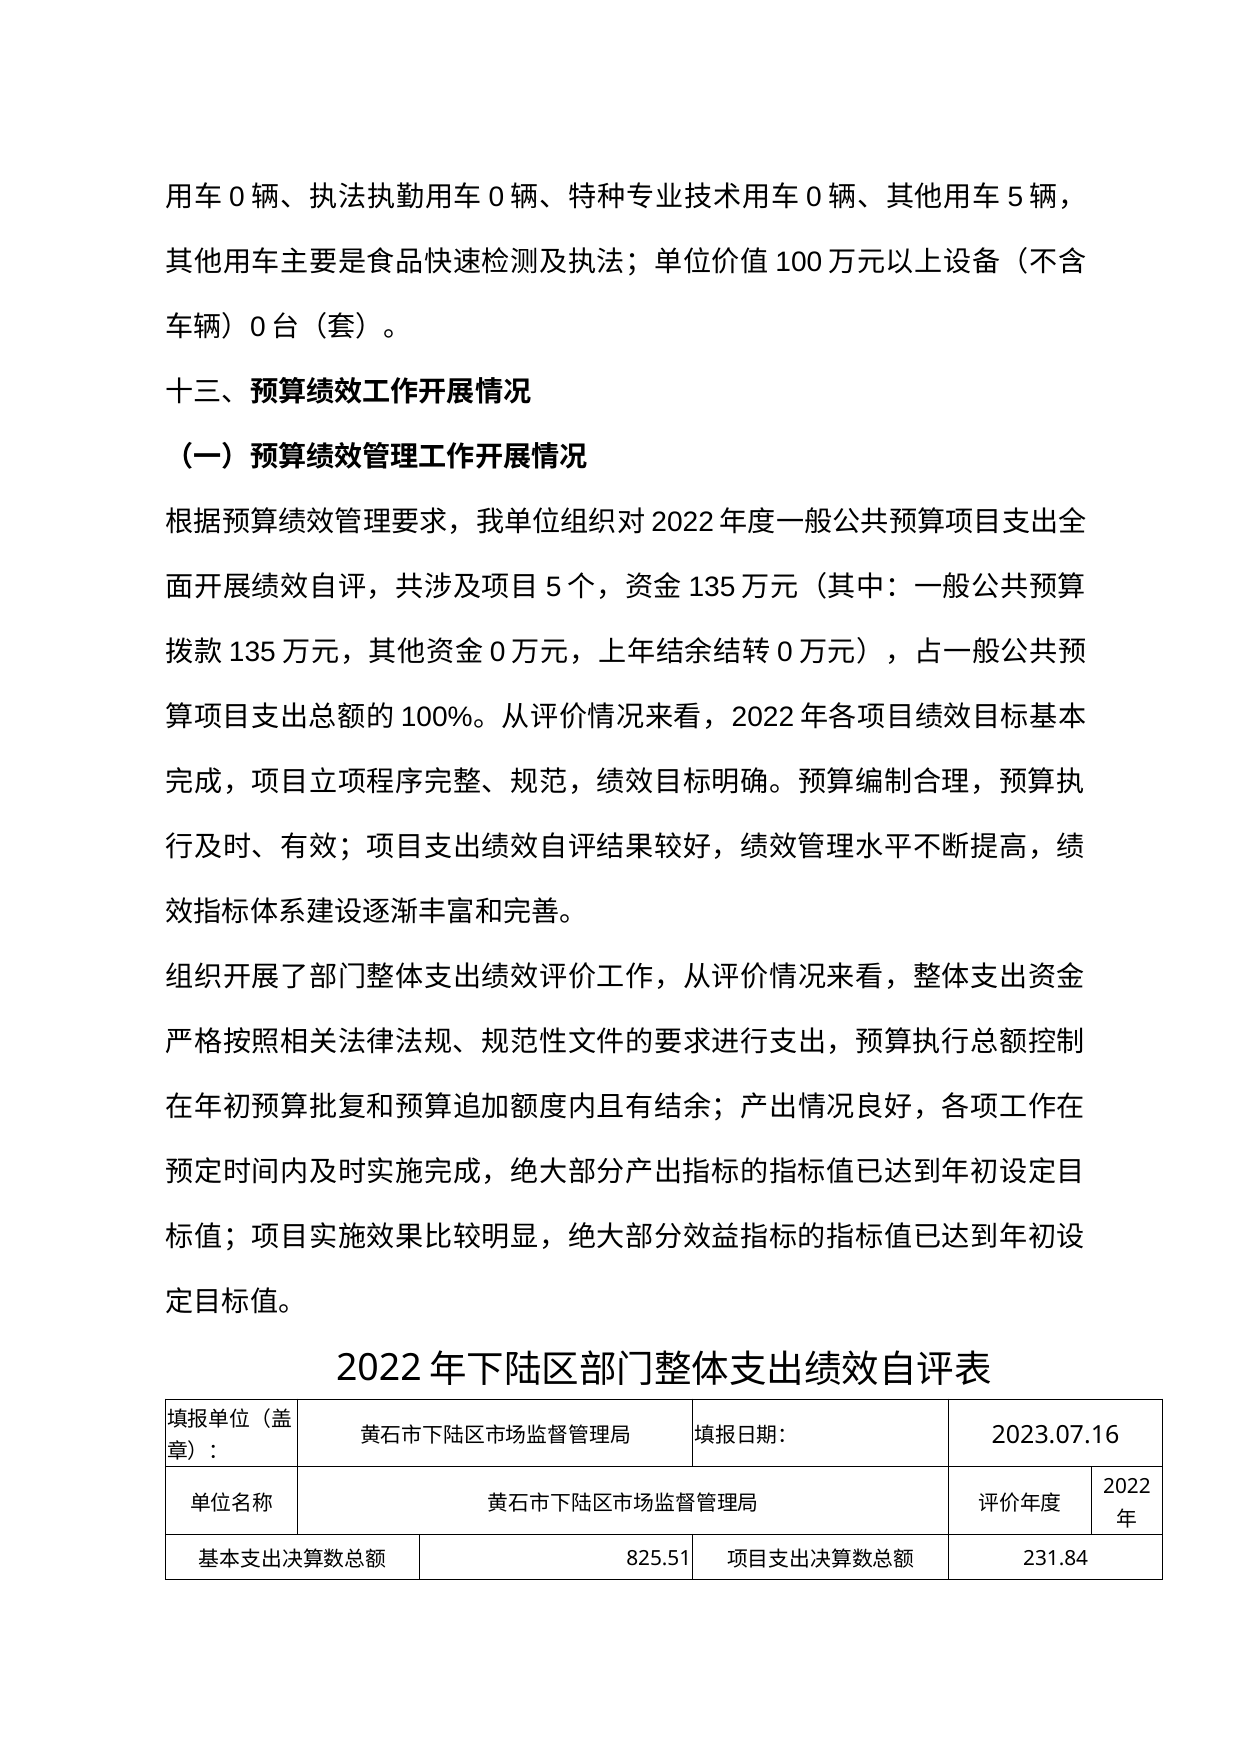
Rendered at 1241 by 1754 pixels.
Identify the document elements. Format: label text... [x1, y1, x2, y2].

table_cell 评价年度 [949, 1467, 1091, 1534]
table_cell 黄石市下陆区市场监督管理局 [298, 1467, 948, 1534]
table_cell 填报单位（盖章）： [166, 1400, 297, 1466]
table_cell 填报日期： [693, 1400, 948, 1466]
table_cell 2022年 [1092, 1467, 1162, 1534]
table_cell 单位名称 [166, 1467, 297, 1534]
table_cell 231.84 [949, 1535, 1162, 1579]
table_cell 项目支出决算数总额 [693, 1535, 948, 1579]
table_cell 基本支出决算数总额 [166, 1535, 419, 1579]
table_cell 825.51 [420, 1535, 692, 1579]
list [165, 162, 1087, 1332]
table_cell 2023.07.16 [949, 1400, 1162, 1466]
table_header 2022年下陆区部门整体支出绩效自评表 [165, 1332, 1162, 1398]
table_cell 黄石市下陆区市场监督管理局 [298, 1400, 692, 1466]
